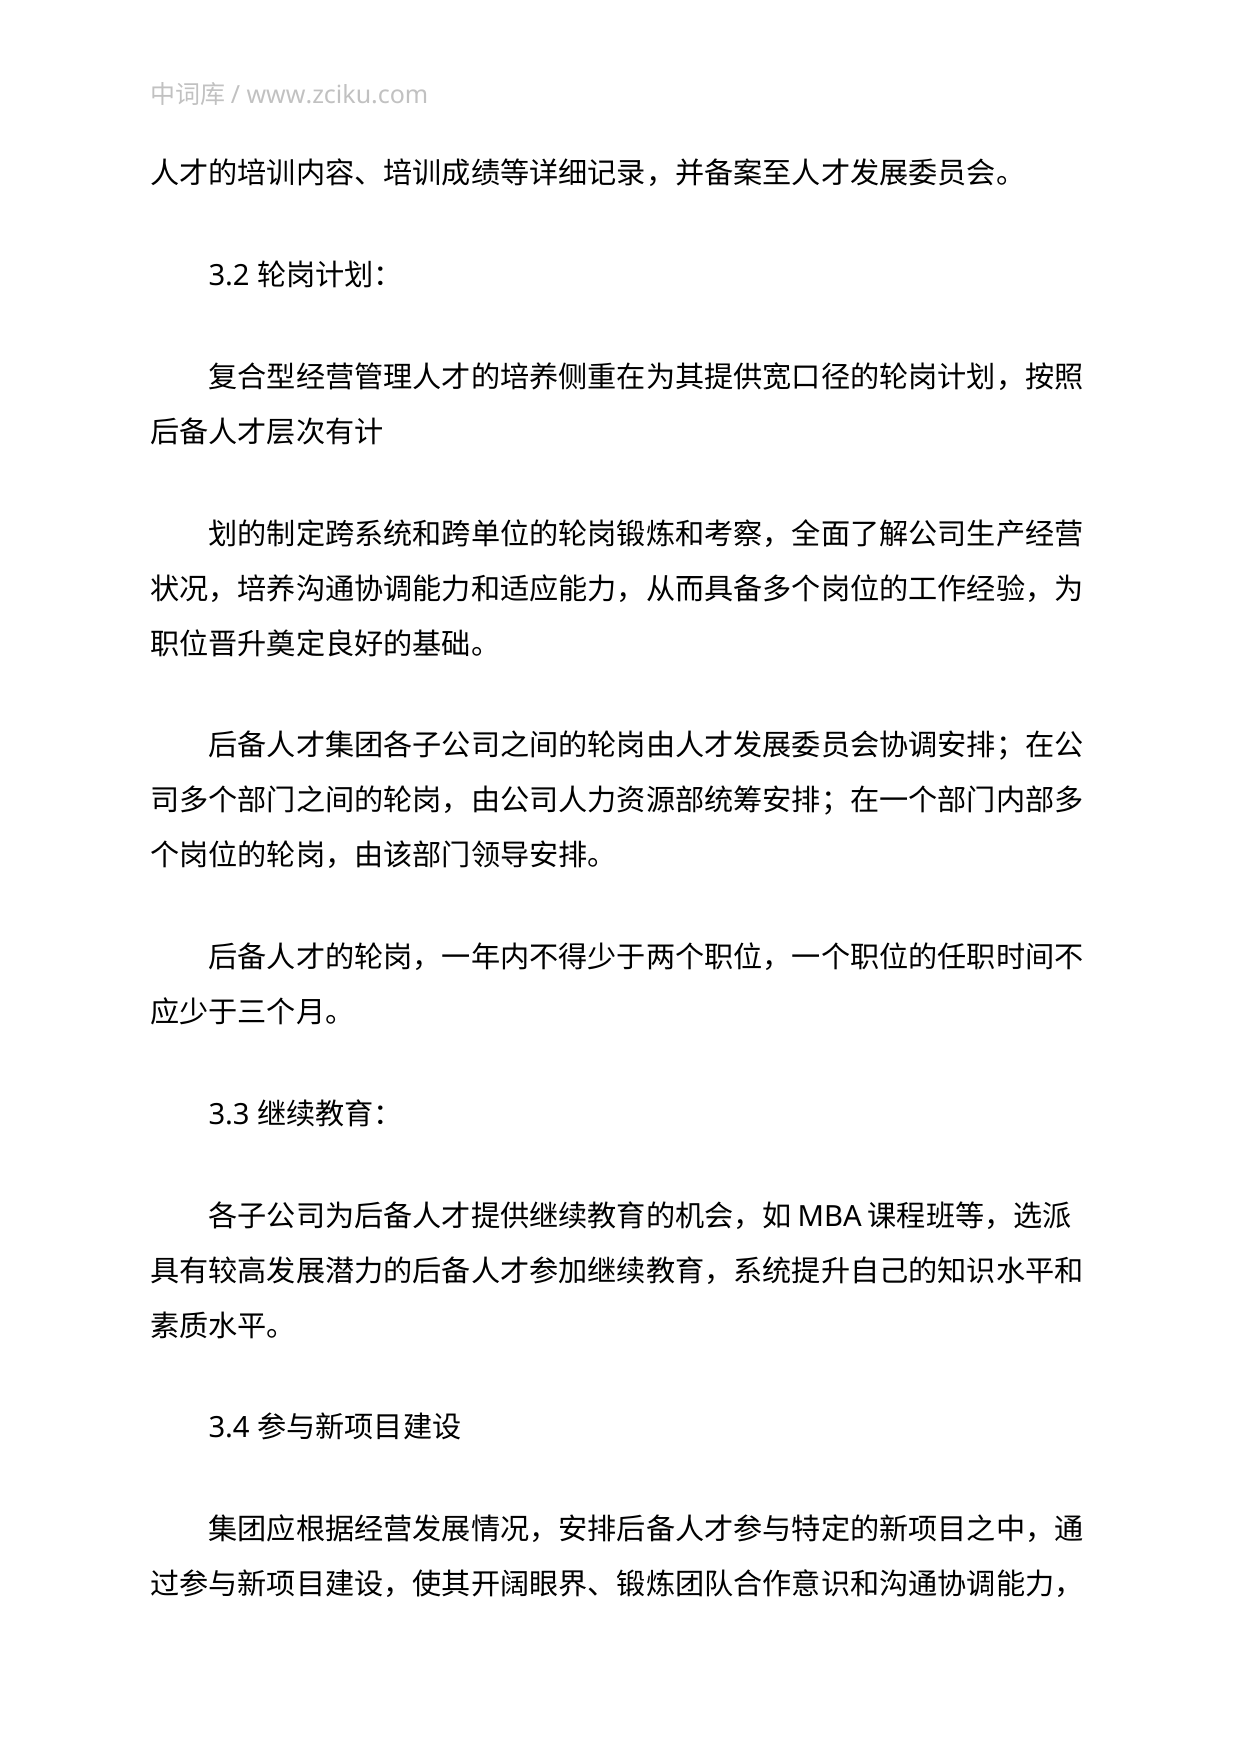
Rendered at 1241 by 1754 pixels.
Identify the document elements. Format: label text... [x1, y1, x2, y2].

text 3.4 参与新项目建设 [150, 1404, 1090, 1446]
text 各子公司为后备人才提供继续教育的机会，如MBA课程班等，选派具有较高发展潜力的后备人才参加继续教育，系统提升自己的知识水平和素质水平。 [150, 1192, 1090, 1344]
text 划的制定跨系统和跨单位的轮岗锻炼和考察，全面了解公司生产经营状况，培养沟通协调能力和适应能力，从而具备多个岗位的工作经验，为职位晋升奠定良好的基础。 [150, 510, 1090, 662]
text 3.2 轮岗计划： [150, 252, 1090, 294]
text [150, 150, 1090, 192]
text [150, 1506, 1090, 1603]
text 后备人才集团各子公司之间的轮岗由人才发展委员会协调安排；在公司多个部门之间的轮岗，由公司人力资源部统筹安排；在一个部门内部多个岗位的轮岗，由该部门领导安排。 [150, 722, 1090, 874]
text 复合型经营管理人才的培养侧重在为其提供宽口径的轮岗计划，按照后备人才层次有计 [150, 354, 1090, 451]
text 3.3 继续教育： [150, 1090, 1090, 1133]
text 后备人才的轮岗，一年内不得少于两个职位，一个职位的任职时间不应少于三个月。 [150, 933, 1090, 1031]
